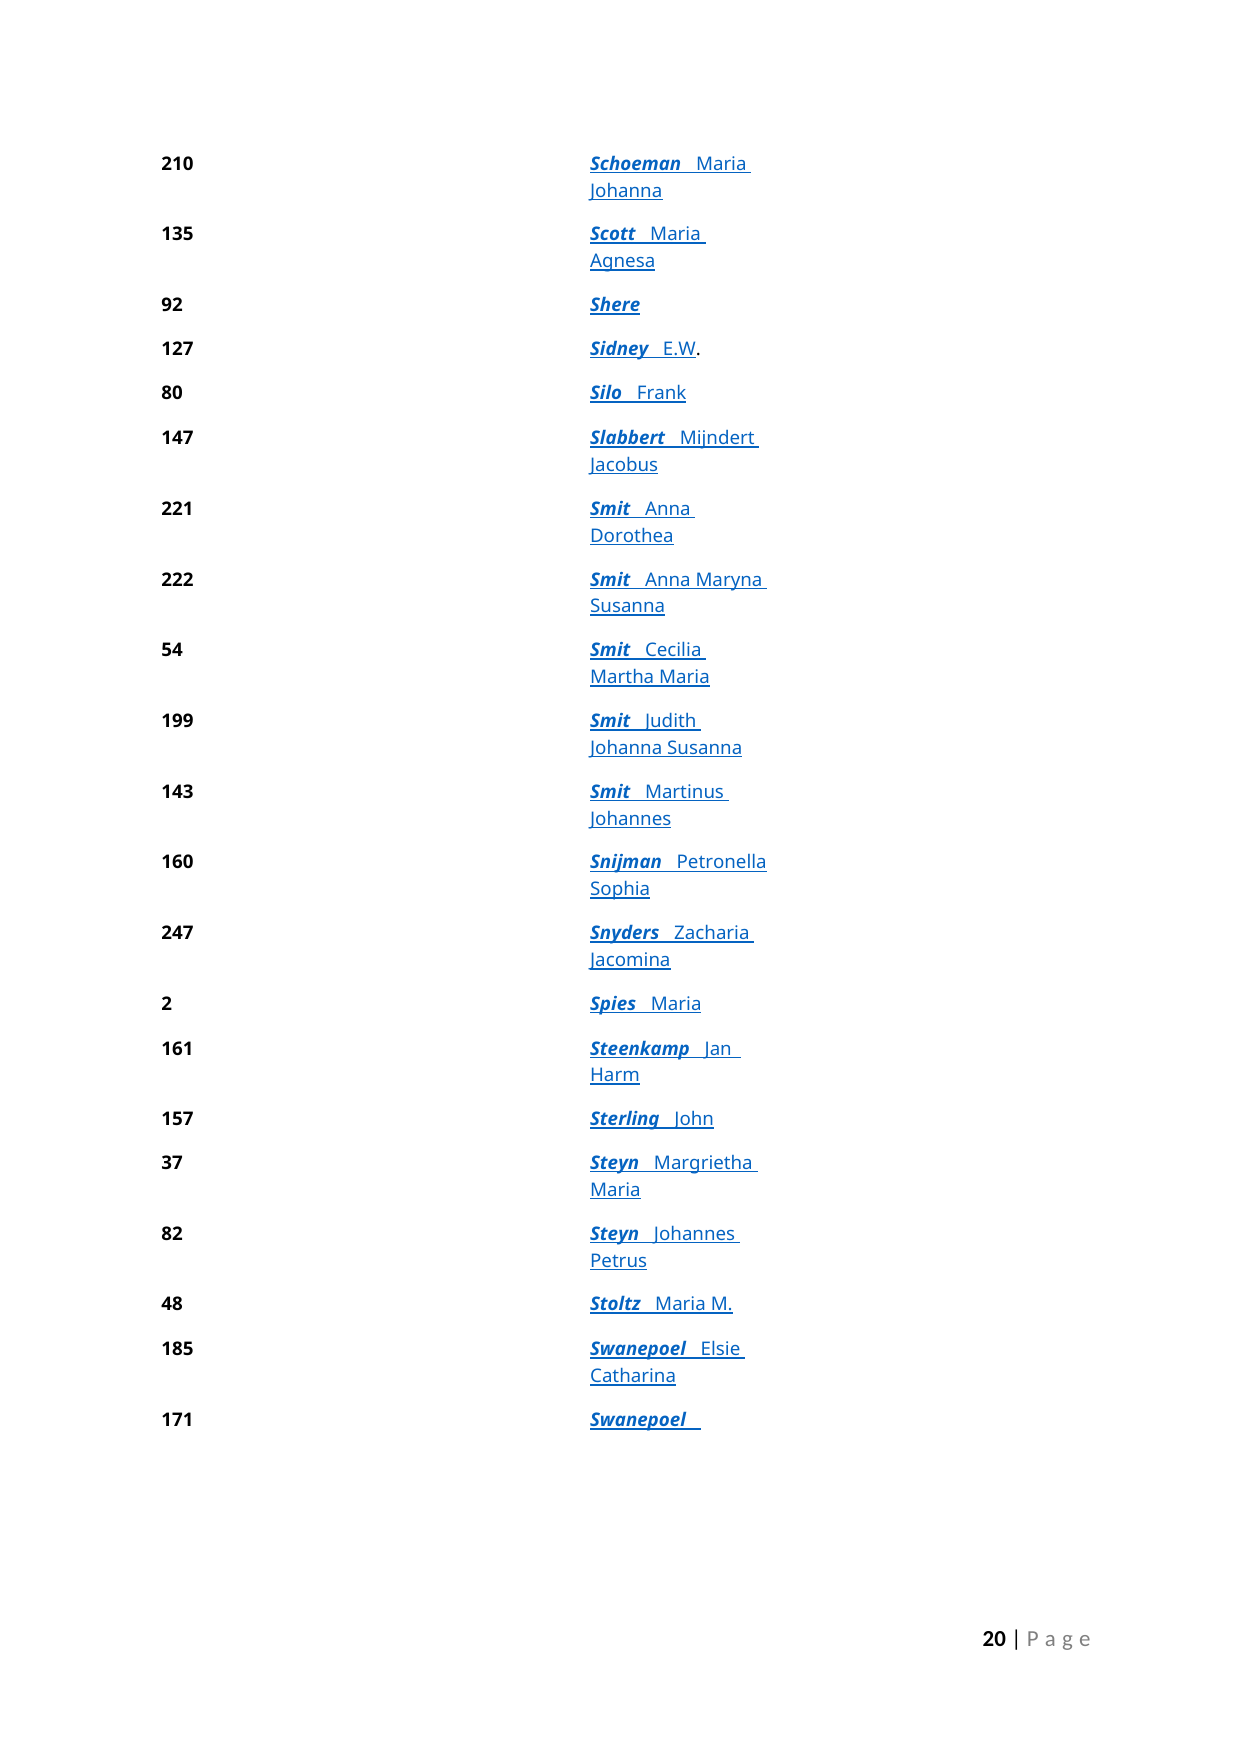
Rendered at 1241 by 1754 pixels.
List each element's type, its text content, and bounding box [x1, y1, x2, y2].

table_cell Schoeman Maria Johanna [579, 150, 781, 221]
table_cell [579, 1406, 781, 1450]
table_cell Stoltz Maria M. [579, 1291, 781, 1336]
table_cell 222 [150, 566, 579, 637]
table_cell Steyn Margrietha Maria [579, 1149, 781, 1220]
table_cell 82 [150, 1220, 579, 1291]
table_cell Snijman Petronella Sophia [579, 849, 781, 919]
table_cell Steenkamp Jan Harm [579, 1035, 781, 1106]
table_cell 80 [150, 380, 579, 424]
table_cell Sidney E.W. [579, 335, 781, 379]
table_cell 2 [150, 990, 579, 1035]
table_cell 247 [150, 920, 579, 990]
table_cell Slabbert Mijndert Jacobus [579, 424, 781, 495]
table_cell 185 [150, 1336, 579, 1406]
table_cell Smit Anna Maryna Susanna [579, 566, 781, 637]
table_cell 135 [150, 221, 579, 291]
table_cell Smit Cecilia Martha Maria [579, 637, 781, 707]
table_cell 54 [150, 637, 579, 707]
table_cell 92 [150, 291, 579, 335]
table_cell Scott Maria Agnesa [579, 221, 781, 291]
table_cell 127 [150, 335, 579, 379]
table_cell Silo Frank [579, 380, 781, 424]
table_cell Smit Judith Johanna Susanna [579, 707, 781, 778]
table_cell Snyders Zacharia Jacomina [579, 920, 781, 990]
table_cell Sterling John [579, 1106, 781, 1149]
table_cell Steyn Johannes Petrus [579, 1220, 781, 1291]
table_cell Spies Maria [579, 990, 781, 1035]
table_cell 160 [150, 849, 579, 919]
table_cell Smit Anna Dorothea [579, 495, 781, 566]
table_cell Swanepoel Elsie Catharina [579, 1336, 781, 1406]
table_cell 171 [150, 1406, 579, 1450]
table_cell Shere [579, 291, 781, 335]
table_cell 161 [150, 1035, 579, 1106]
table_cell 147 [150, 424, 579, 495]
table_cell 157 [150, 1106, 579, 1149]
table_cell 48 [150, 1291, 579, 1336]
table_cell 199 [150, 707, 579, 778]
table_cell Smit Martinus Johannes [579, 778, 781, 849]
table_cell 210 [150, 150, 579, 221]
table_cell 143 [150, 778, 579, 849]
table_cell 37 [150, 1149, 579, 1220]
table_cell 221 [150, 495, 579, 566]
